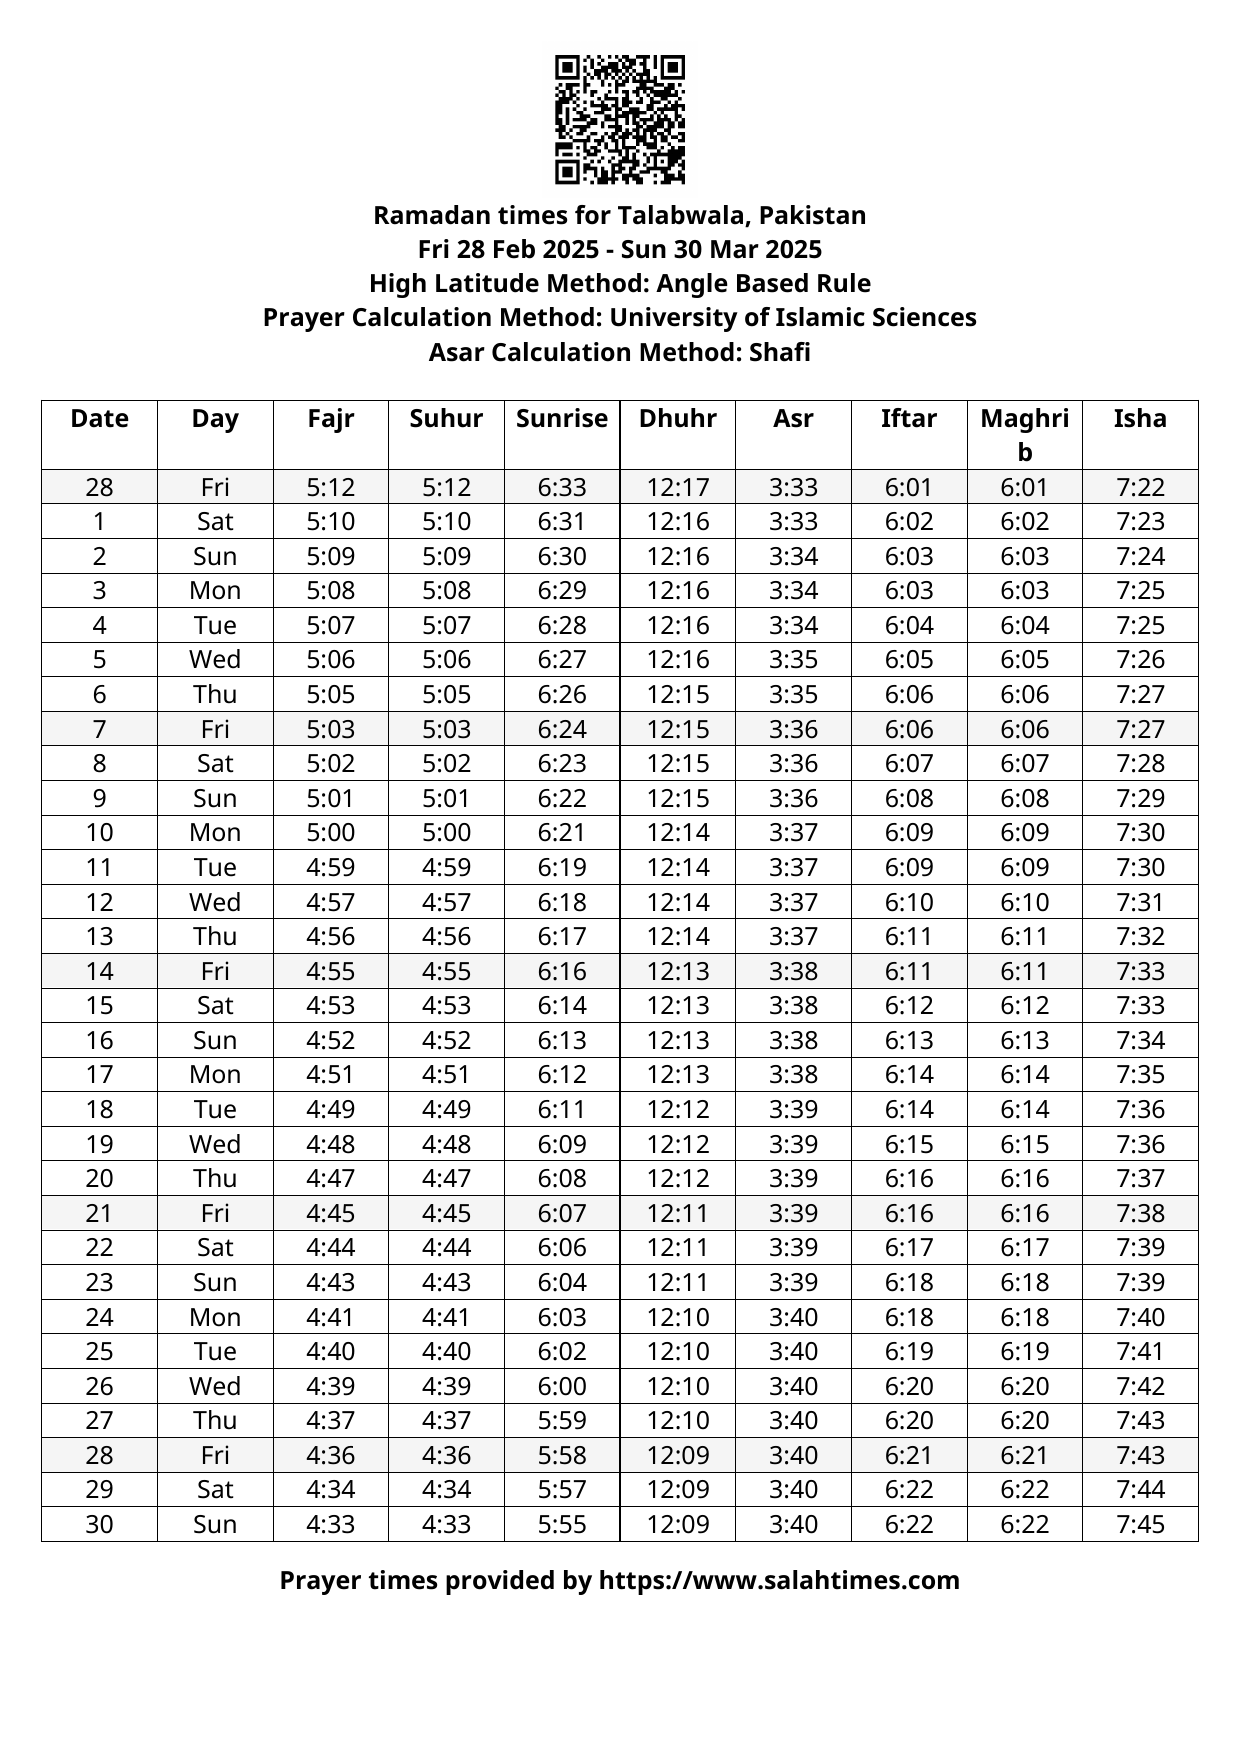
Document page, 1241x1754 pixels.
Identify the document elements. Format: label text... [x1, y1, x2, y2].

table_cell 7 [42, 712, 157, 745]
table_cell 4:39 [389, 1369, 504, 1402]
table_cell 18 [42, 1092, 157, 1126]
table_cell 14 [42, 954, 157, 987]
table_cell 5:06 [274, 643, 388, 676]
table_cell 6:01 [852, 470, 967, 503]
table_cell 5:10 [274, 504, 388, 538]
text Prayer times provided by https://www.salahtimes.com [42, 1563, 1198, 1597]
table_cell 22 [42, 1231, 157, 1264]
table_cell 5:08 [274, 574, 388, 607]
table_cell 7:30 [1083, 816, 1198, 849]
table_cell 6:14 [852, 1058, 967, 1091]
table_cell 5:03 [389, 712, 504, 745]
table_cell 6:30 [505, 539, 619, 572]
text Asar Calculation Method: Shafi [42, 334, 1198, 368]
table_cell 6:05 [852, 643, 967, 676]
table_cell 3 [42, 574, 157, 607]
table_cell 6:20 [968, 1404, 1082, 1437]
table_cell 6:21 [968, 1438, 1082, 1472]
table_cell 4:53 [389, 989, 504, 1022]
table_cell 4:53 [274, 989, 388, 1022]
table_header Maghrib [968, 401, 1082, 469]
table_cell 6:05 [968, 643, 1082, 676]
table_cell 4:52 [274, 1023, 388, 1057]
table_cell 7:28 [1083, 746, 1198, 780]
table_cell 6:12 [968, 989, 1082, 1022]
table_cell 4:34 [274, 1473, 388, 1506]
table_header Iftar [852, 401, 967, 469]
table_cell 6 [42, 677, 157, 711]
table_cell 17 [42, 1058, 157, 1091]
table_cell 6:03 [505, 1300, 619, 1333]
text Fri 28 Feb 2025 - Sun 30 Mar 2025 [42, 232, 1198, 266]
table_cell 6:22 [968, 1507, 1082, 1541]
table_cell 4:39 [274, 1369, 388, 1402]
table_cell 3:33 [736, 470, 851, 503]
table_cell Sat [158, 504, 273, 538]
table_cell 6:14 [852, 1092, 967, 1126]
table_cell Fri [158, 1438, 273, 1472]
table_cell 6:06 [852, 712, 967, 745]
table_cell 3:39 [736, 1196, 851, 1229]
table_cell 6:07 [505, 1196, 619, 1229]
table_cell 5:02 [389, 746, 504, 780]
table_cell 6:04 [852, 608, 967, 642]
table_cell 6:07 [852, 746, 967, 780]
table_cell 12:15 [621, 712, 735, 745]
table_cell 3:37 [736, 816, 851, 849]
table_cell 7:24 [1083, 539, 1198, 572]
table_cell 5:12 [274, 470, 388, 503]
table_cell 3:38 [736, 954, 851, 987]
table_cell 12:16 [621, 539, 735, 572]
table_cell 8 [42, 746, 157, 780]
table_cell 12:14 [621, 885, 735, 918]
table_cell 6:13 [505, 1023, 619, 1057]
table_cell 6:16 [968, 1161, 1082, 1195]
table_cell 6:07 [968, 746, 1082, 780]
table_cell Mon [158, 1058, 273, 1091]
table_cell Sat [158, 746, 273, 780]
table_cell 29 [42, 1473, 157, 1506]
table_cell 4:33 [274, 1507, 388, 1541]
table_cell 7:34 [1083, 1023, 1198, 1057]
table_cell 20 [42, 1161, 157, 1195]
table_cell 6:14 [968, 1092, 1082, 1126]
table_cell 7:39 [1083, 1231, 1198, 1264]
table_cell 6:10 [852, 885, 967, 918]
table_header Date [42, 401, 157, 469]
table_cell 6:03 [852, 539, 967, 572]
table_cell 4:48 [274, 1127, 388, 1160]
table_cell 5:12 [389, 470, 504, 503]
text Prayer Calculation Method: University of Islamic Sciences [42, 300, 1198, 334]
table_cell 6:16 [852, 1161, 967, 1195]
table_cell 6:28 [505, 608, 619, 642]
table_cell 7:30 [1083, 850, 1198, 884]
table_cell 7:31 [1083, 885, 1198, 918]
table_cell 4:55 [389, 954, 504, 987]
table_cell 12:13 [621, 1058, 735, 1091]
table_cell 6:24 [505, 712, 619, 745]
table_cell 24 [42, 1300, 157, 1333]
table_cell 6:20 [852, 1369, 967, 1402]
table_cell Wed [158, 1127, 273, 1160]
table_cell 3:39 [736, 1092, 851, 1126]
table_cell 6:06 [968, 712, 1082, 745]
table_cell 23 [42, 1265, 157, 1299]
table_cell 6:22 [505, 781, 619, 814]
table_cell 6:02 [505, 1334, 619, 1368]
table_cell 3:39 [736, 1161, 851, 1195]
table_cell 4:47 [389, 1161, 504, 1195]
table_cell 12:10 [621, 1300, 735, 1333]
table_cell Thu [158, 919, 273, 953]
table_cell 9 [42, 781, 157, 814]
table_cell 5:00 [389, 816, 504, 849]
table_cell 4:57 [274, 885, 388, 918]
table_cell 6:08 [968, 781, 1082, 814]
table_cell 6:11 [505, 1092, 619, 1126]
table_cell 6:20 [852, 1404, 967, 1437]
table_cell 6:27 [505, 643, 619, 676]
table_cell 6:19 [968, 1334, 1082, 1368]
picture [542, 41, 699, 198]
table_cell 4:56 [274, 919, 388, 953]
table_cell Sun [158, 1507, 273, 1541]
table_cell 25 [42, 1334, 157, 1368]
table_cell 3:37 [736, 919, 851, 953]
table_cell 6:08 [852, 781, 967, 814]
table_cell 4:41 [389, 1300, 504, 1333]
table_cell 6:22 [852, 1507, 967, 1541]
table_cell 4:44 [274, 1231, 388, 1264]
table_cell 5:10 [389, 504, 504, 538]
table_cell 4:43 [389, 1265, 504, 1299]
table_cell 26 [42, 1369, 157, 1402]
table_cell 7:40 [1083, 1300, 1198, 1333]
table_cell 12:13 [621, 1023, 735, 1057]
table_cell 6:11 [968, 919, 1082, 953]
table_cell 12:16 [621, 574, 735, 607]
table_cell 6:22 [852, 1473, 967, 1506]
table_cell 12:15 [621, 746, 735, 780]
table_cell 6:01 [968, 470, 1082, 503]
table_cell 4:37 [274, 1404, 388, 1437]
table_cell 3:39 [736, 1265, 851, 1299]
table_cell 30 [42, 1507, 157, 1541]
table_header Isha [1083, 401, 1198, 469]
table_cell Wed [158, 1369, 273, 1402]
table_cell 4:52 [389, 1023, 504, 1057]
table_cell 11 [42, 850, 157, 884]
table_cell 7:42 [1083, 1369, 1198, 1402]
table_cell 12:13 [621, 989, 735, 1022]
table_cell 6:06 [505, 1231, 619, 1264]
table_cell 6:17 [852, 1231, 967, 1264]
table_cell 6:00 [505, 1369, 619, 1402]
table_cell 3:33 [736, 504, 851, 538]
table_cell 6:19 [505, 850, 619, 884]
table_cell 4:37 [389, 1404, 504, 1437]
table_cell 4:34 [389, 1473, 504, 1506]
table_cell Tue [158, 608, 273, 642]
table_cell 5:58 [505, 1438, 619, 1472]
table_cell 12:12 [621, 1092, 735, 1126]
table_cell 5:05 [274, 677, 388, 711]
table_cell 27 [42, 1404, 157, 1437]
table_cell 7:43 [1083, 1438, 1198, 1472]
table_cell 6:10 [968, 885, 1082, 918]
table_cell 12:13 [621, 954, 735, 987]
table_cell 6:18 [852, 1265, 967, 1299]
table_cell 6:06 [852, 677, 967, 711]
table_cell 7:26 [1083, 643, 1198, 676]
table_cell 5:02 [274, 746, 388, 780]
table_cell 12:16 [621, 643, 735, 676]
table_cell 3:40 [736, 1300, 851, 1333]
table_cell 7:35 [1083, 1058, 1198, 1091]
table_cell 6:17 [968, 1231, 1082, 1264]
table_header Asr [736, 401, 851, 469]
table_cell 6:14 [968, 1058, 1082, 1091]
table_cell 12:10 [621, 1334, 735, 1368]
table_cell 3:40 [736, 1473, 851, 1506]
table_cell 5:01 [389, 781, 504, 814]
table_cell 16 [42, 1023, 157, 1057]
table_cell 4:36 [389, 1438, 504, 1472]
table_cell 7:36 [1083, 1092, 1198, 1126]
table_cell 6:26 [505, 677, 619, 711]
table_cell Thu [158, 1161, 273, 1195]
table_cell 5:01 [274, 781, 388, 814]
table_cell 15 [42, 989, 157, 1022]
table_cell 7:38 [1083, 1196, 1198, 1229]
table_header Dhuhr [621, 401, 735, 469]
table_cell 5:09 [274, 539, 388, 572]
table_cell 1 [42, 504, 157, 538]
table_cell 5:09 [389, 539, 504, 572]
table_cell 6:09 [852, 850, 967, 884]
table_cell 3:38 [736, 1058, 851, 1091]
table_cell 5:59 [505, 1404, 619, 1437]
table_cell 7:25 [1083, 574, 1198, 607]
table_cell 12:16 [621, 608, 735, 642]
text Ramadan times for Talabwala, Pakistan [42, 198, 1198, 232]
table_cell 6:16 [505, 954, 619, 987]
table_cell 7:36 [1083, 1127, 1198, 1160]
table_cell 7:25 [1083, 608, 1198, 642]
table_cell 2 [42, 539, 157, 572]
table_cell 6:06 [968, 677, 1082, 711]
table_cell 7:37 [1083, 1161, 1198, 1195]
table_cell 6:12 [505, 1058, 619, 1091]
table_cell 4:56 [389, 919, 504, 953]
table_cell 12:09 [621, 1507, 735, 1541]
table_cell 4:36 [274, 1438, 388, 1472]
table_cell 12:11 [621, 1231, 735, 1264]
table_cell 3:39 [736, 1127, 851, 1160]
table_cell 3:36 [736, 712, 851, 745]
table_cell 3:40 [736, 1438, 851, 1472]
table_cell 6:23 [505, 746, 619, 780]
table_cell 13 [42, 919, 157, 953]
table_cell 4:48 [389, 1127, 504, 1160]
table_cell 4:49 [389, 1092, 504, 1126]
table_cell Tue [158, 850, 273, 884]
table_cell 6:29 [505, 574, 619, 607]
table_header Day [158, 401, 273, 469]
table_cell Sun [158, 781, 273, 814]
table_cell 5:55 [505, 1507, 619, 1541]
table_cell 6:02 [852, 504, 967, 538]
table_cell 12 [42, 885, 157, 918]
table_cell 19 [42, 1127, 157, 1160]
table_cell Sat [158, 1231, 273, 1264]
table_cell 6:15 [968, 1127, 1082, 1160]
table_cell 3:36 [736, 746, 851, 780]
table_cell 4:59 [274, 850, 388, 884]
table_cell 6:12 [852, 989, 967, 1022]
table_cell 6:02 [968, 504, 1082, 538]
table_cell 5:03 [274, 712, 388, 745]
text High Latitude Method: Angle Based Rule [42, 266, 1198, 300]
table_cell 3:36 [736, 781, 851, 814]
table_cell 3:38 [736, 989, 851, 1022]
table_cell 6:33 [505, 470, 619, 503]
table_cell Wed [158, 885, 273, 918]
table_cell Tue [158, 1334, 273, 1368]
table_cell 7:23 [1083, 504, 1198, 538]
table_cell Wed [158, 643, 273, 676]
table_cell 6:18 [968, 1265, 1082, 1299]
table_cell 4:41 [274, 1300, 388, 1333]
table_cell 5:05 [389, 677, 504, 711]
table_cell 21 [42, 1196, 157, 1229]
table_cell 4:47 [274, 1161, 388, 1195]
table_cell 5:07 [274, 608, 388, 642]
table_cell 12:09 [621, 1473, 735, 1506]
table_cell 3:40 [736, 1507, 851, 1541]
table_cell 4:45 [389, 1196, 504, 1229]
table_cell 3:40 [736, 1404, 851, 1437]
table_cell Fri [158, 712, 273, 745]
table_cell 6:09 [968, 850, 1082, 884]
table_header Fajr [274, 401, 388, 469]
table_cell Thu [158, 1404, 273, 1437]
table_cell 3:37 [736, 885, 851, 918]
table_cell 4:51 [389, 1058, 504, 1091]
table_cell Fri [158, 470, 273, 503]
table_cell 6:18 [968, 1300, 1082, 1333]
table_cell 6:17 [505, 919, 619, 953]
table_cell 7:43 [1083, 1404, 1198, 1437]
table_cell 6:18 [505, 885, 619, 918]
table_cell 6:19 [852, 1334, 967, 1368]
table_cell 6:03 [852, 574, 967, 607]
table_cell 5 [42, 643, 157, 676]
table_cell 6:03 [968, 539, 1082, 572]
table_cell 6:09 [852, 816, 967, 849]
table_cell Mon [158, 1300, 273, 1333]
table_cell 3:38 [736, 1023, 851, 1057]
table_cell 6:16 [852, 1196, 967, 1229]
table_cell 7:22 [1083, 470, 1198, 503]
table_cell 7:33 [1083, 954, 1198, 987]
table_cell 4:45 [274, 1196, 388, 1229]
table_cell 12:12 [621, 1127, 735, 1160]
table_cell 4:43 [274, 1265, 388, 1299]
table_cell 4:49 [274, 1092, 388, 1126]
table_cell 12:14 [621, 919, 735, 953]
table_cell 12:14 [621, 816, 735, 849]
table_cell Sun [158, 1265, 273, 1299]
table_cell 12:12 [621, 1161, 735, 1195]
table_cell 6:08 [505, 1161, 619, 1195]
table_cell 3:34 [736, 574, 851, 607]
table_cell Fri [158, 1196, 273, 1229]
table_cell 4:40 [389, 1334, 504, 1368]
table_cell 6:21 [852, 1438, 967, 1472]
table_cell 7:29 [1083, 781, 1198, 814]
table_cell 4:33 [389, 1507, 504, 1541]
table_cell Sun [158, 539, 273, 572]
table_cell 5:06 [389, 643, 504, 676]
table_cell Fri [158, 954, 273, 987]
table_cell 6:11 [852, 919, 967, 953]
table_cell 6:09 [505, 1127, 619, 1160]
table_cell 12:15 [621, 677, 735, 711]
table_cell 12:15 [621, 781, 735, 814]
table_cell 10 [42, 816, 157, 849]
table_cell 4:51 [274, 1058, 388, 1091]
table_cell 5:07 [389, 608, 504, 642]
table_cell 6:13 [968, 1023, 1082, 1057]
table_cell 7:33 [1083, 989, 1198, 1022]
table_cell 12:16 [621, 504, 735, 538]
table_cell 4:44 [389, 1231, 504, 1264]
table_cell 6:09 [968, 816, 1082, 849]
table_header Suhur [389, 401, 504, 469]
table_cell 4:57 [389, 885, 504, 918]
table_cell 5:00 [274, 816, 388, 849]
table_cell 6:21 [505, 816, 619, 849]
table_cell 12:10 [621, 1404, 735, 1437]
table_cell 6:31 [505, 504, 619, 538]
table_cell 12:10 [621, 1369, 735, 1402]
table_cell 7:27 [1083, 712, 1198, 745]
table_cell 3:40 [736, 1334, 851, 1368]
table_cell 3:37 [736, 850, 851, 884]
table_cell 7:41 [1083, 1334, 1198, 1368]
table_cell 12:11 [621, 1196, 735, 1229]
table_cell 12:14 [621, 850, 735, 884]
table_cell 6:11 [852, 954, 967, 987]
table_cell 12:17 [621, 470, 735, 503]
table_cell Sat [158, 989, 273, 1022]
table_cell 5:57 [505, 1473, 619, 1506]
table_cell Mon [158, 574, 273, 607]
table_cell 3:34 [736, 608, 851, 642]
table_cell 4:59 [389, 850, 504, 884]
table_cell Thu [158, 677, 273, 711]
table_cell 7:32 [1083, 919, 1198, 953]
table_cell 4:40 [274, 1334, 388, 1368]
table_cell 5:08 [389, 574, 504, 607]
table_cell Sun [158, 1023, 273, 1057]
table_cell Mon [158, 816, 273, 849]
table_cell Sat [158, 1473, 273, 1506]
table_cell 12:09 [621, 1438, 735, 1472]
table_cell 3:40 [736, 1369, 851, 1402]
table_header Sunrise [505, 401, 619, 469]
table_cell Tue [158, 1092, 273, 1126]
table_cell 12:11 [621, 1265, 735, 1299]
table_cell 7:44 [1083, 1473, 1198, 1506]
table_cell 6:18 [852, 1300, 967, 1333]
table_cell 3:35 [736, 677, 851, 711]
table_cell 6:04 [505, 1265, 619, 1299]
table_cell 4 [42, 608, 157, 642]
table_cell 6:22 [968, 1473, 1082, 1506]
table_cell 7:27 [1083, 677, 1198, 711]
table_cell 28 [42, 470, 157, 503]
table_cell 6:20 [968, 1369, 1082, 1402]
table_cell 28 [42, 1438, 157, 1472]
table_cell 6:04 [968, 608, 1082, 642]
table_cell 7:39 [1083, 1265, 1198, 1299]
table_cell 7:45 [1083, 1507, 1198, 1541]
table_cell 3:39 [736, 1231, 851, 1264]
table_cell 6:14 [505, 989, 619, 1022]
table_cell 4:55 [274, 954, 388, 987]
table_cell 6:16 [968, 1196, 1082, 1229]
table_cell 6:11 [968, 954, 1082, 987]
table_cell 6:13 [852, 1023, 967, 1057]
table_cell 6:15 [852, 1127, 967, 1160]
table_cell 3:34 [736, 539, 851, 572]
table_cell 6:03 [968, 574, 1082, 607]
table_cell 3:35 [736, 643, 851, 676]
